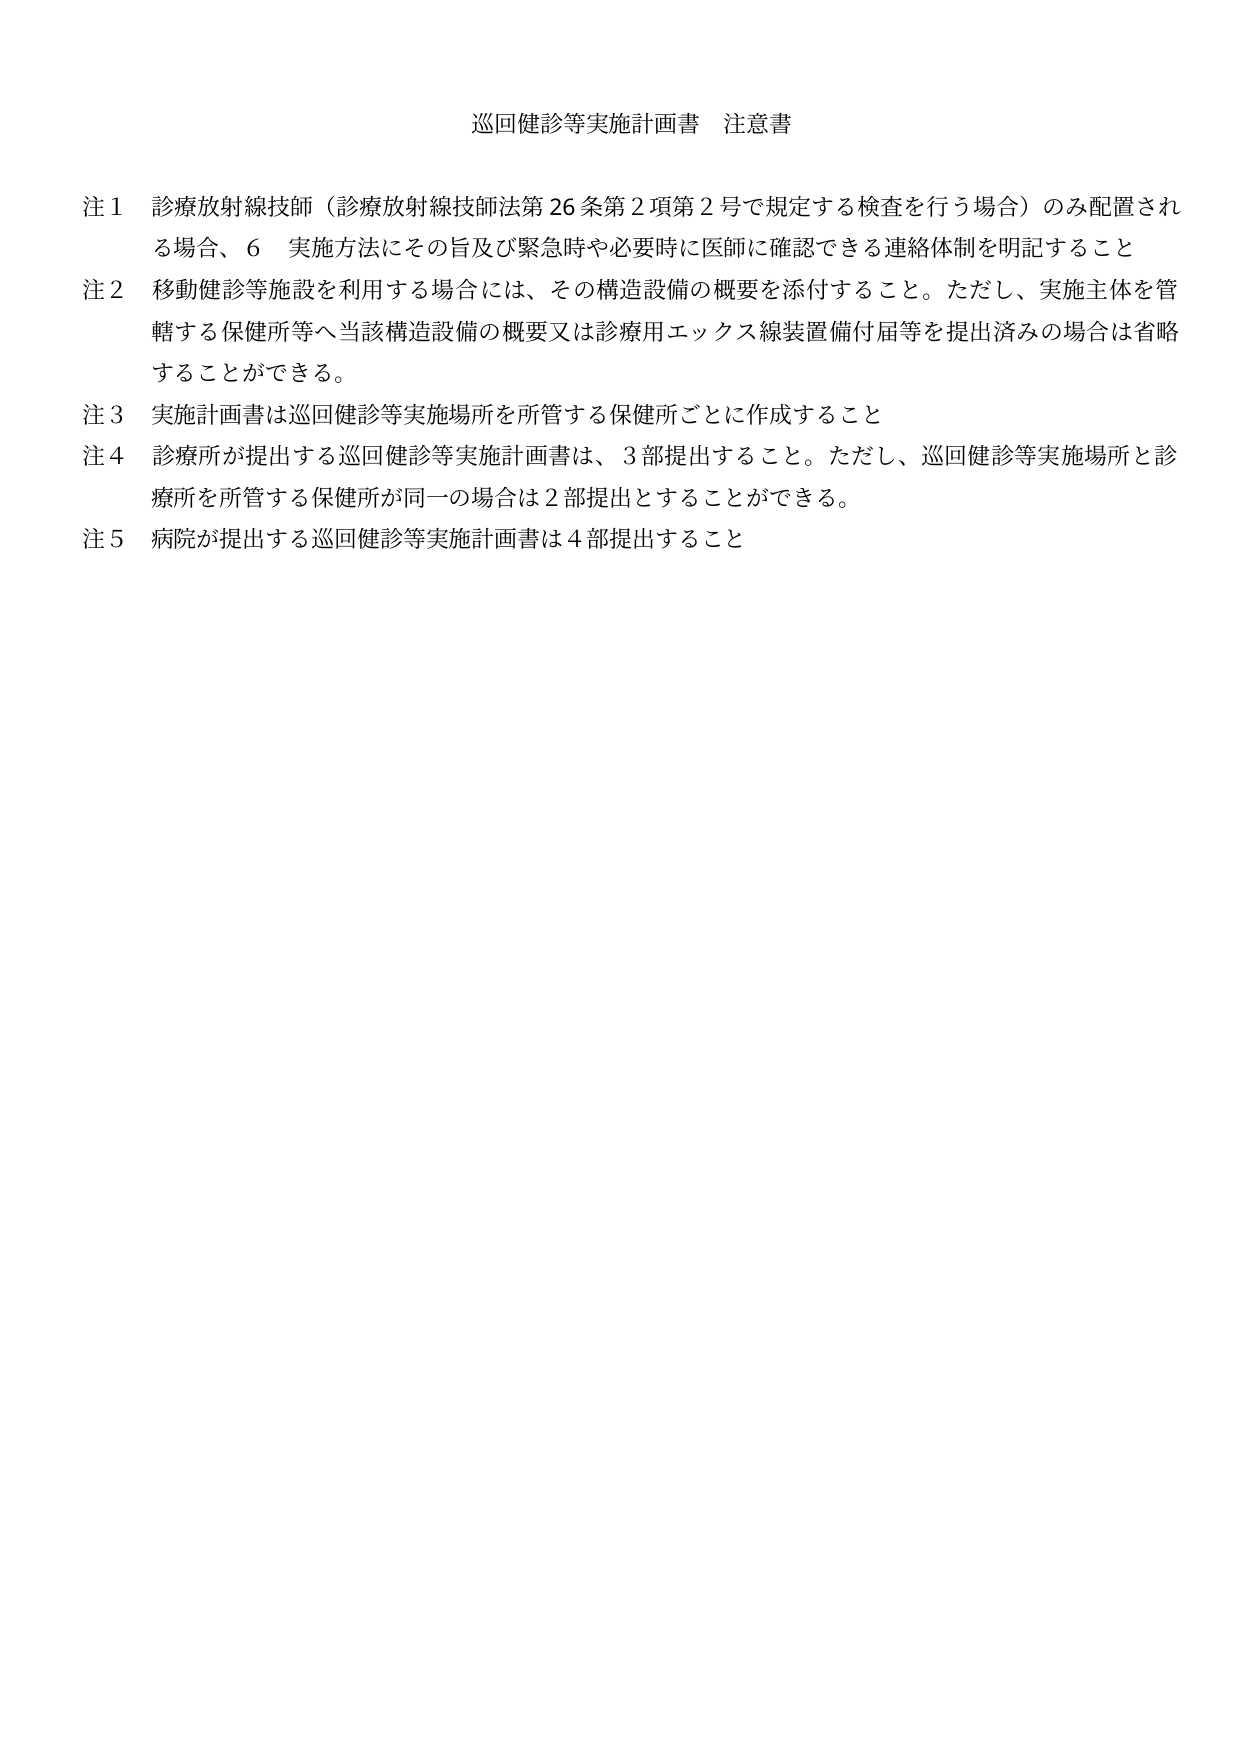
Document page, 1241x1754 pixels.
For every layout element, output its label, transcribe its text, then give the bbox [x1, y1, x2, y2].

text 注３ 実施計画書は巡回健診等実施場所を所管する保健所ごとに作成すること [82, 392, 1181, 434]
text 注２ 移動健診等施設を利用する場合には、その構造設備の概要を添付すること。ただし、実施主体を管轄する保健所等へ当該構造設備の概要又は診療用エックス線装置備付届等を提出済みの場合は省略することができる。 [82, 268, 1181, 392]
text 注１ 診療放射線技師（診療放射線技師法第26条第２項第２号で規定する検査を行う場合）のみ配置される場合、６ 実施方法にその旨及び緊急時や必要時に医師に確認できる連絡体制を明記すること [82, 184, 1181, 268]
text 注５ 病院が提出する巡回健診等実施計画書は４部提出すること [82, 517, 1181, 559]
text 注４ 診療所が提出する巡回健診等実施計画書は、３部提出すること。ただし、巡回健診等実施場所と診療所を所管する保健所が同一の場合は２部提出とすることができる。 [82, 434, 1181, 517]
text 巡回健診等実施計画書 注意書 [59, 101, 1181, 143]
